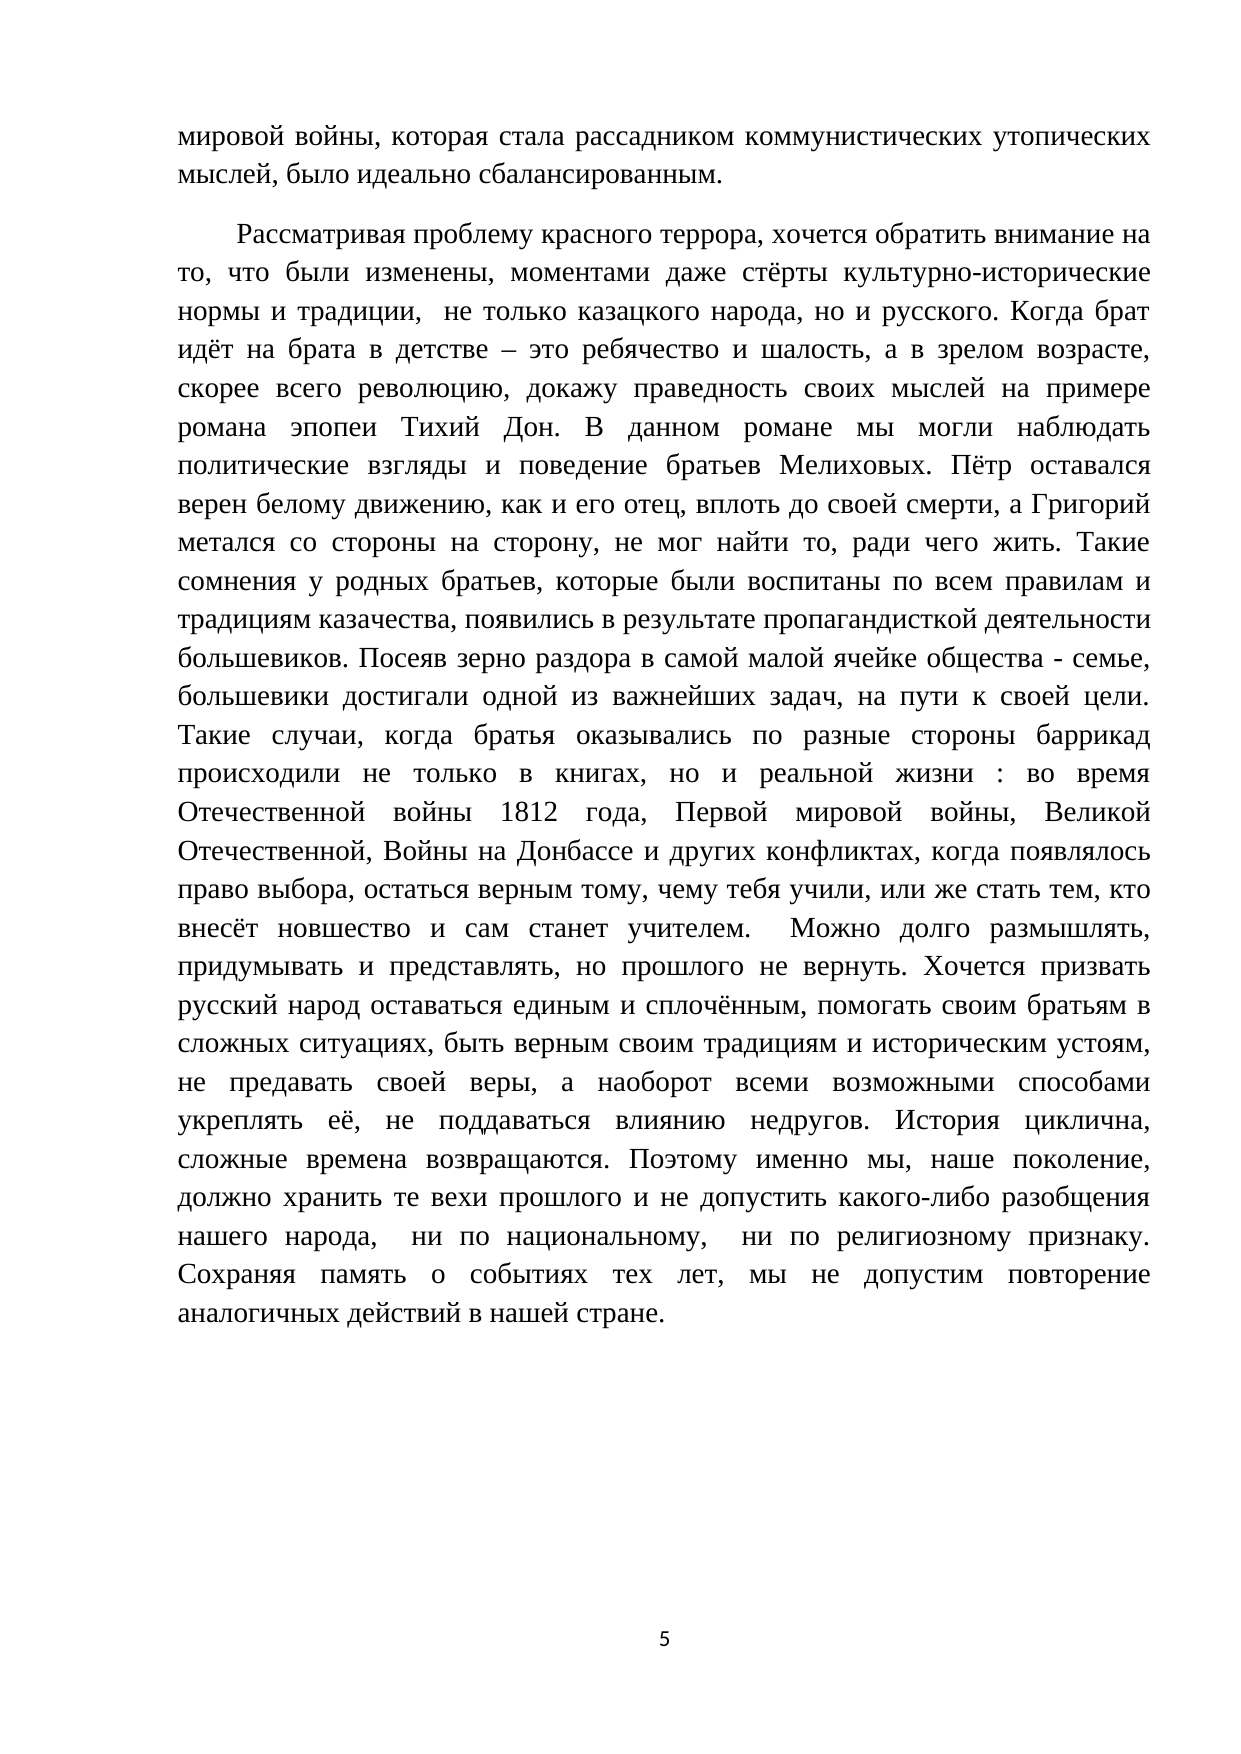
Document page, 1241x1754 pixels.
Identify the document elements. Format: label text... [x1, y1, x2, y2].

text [177, 118, 1152, 190]
text Рассматривая проблему красного террора, хочется обратить внимание на то, что были изменены, моментами даже стёрты культурно-исторические нормы и традиции, не только казацкого народа, но и русского. Когда брат идёт на брата в детстве – это ребячество и шалость, а в зрелом возрасте, скорее всего революцию, докажу праведность своих мыслей на примере романа эпопеи Тихий Дон. В данном романе мы могли наблюдать политические взгляды и поведение братьев Мелиховых. Пётр оставался верен белому движению, как и его отец, вплоть до своей смерти, а Григорий метался со стороны на сторону, не мог найти то, ради чего жить. Такие сомнения у родных братьев, которые были воспитаны по всем правилам и традициям казачества, появились в результате пропагандисткой деятельности большевиков. Посеяв зерно раздора в самой малой ячейке общества - семье, большевики достигали одной из важнейших задач, на пути к своей цели. Такие случаи, когда братья оказывались по разные стороны баррикад происходили не только в книгах, но и реальной жизни : во время Отечественной войны 1812 года, Первой мировой войны, Великой Отечественной, Войны на Донбассе и других конфликтах, когда появлялось право выбора, остаться верным тому, чему тебя учили, или же стать тем, кто внесёт новшество и сам станет учителем. Можно долго размышлять, придумывать и представлять, но прошлого не вернуть. Хочется призвать русский народ оставаться единым и сплочённым, помогать своим братьям в сложных ситуациях, быть верным своим традициям и историческим устоям, не предавать своей веры, а наоборот всеми возможными способами укреплять её, не поддаваться влиянию недругов. История циклична, сложные времена возвращаются. Поэтому именно мы, наше поколение, должно хранить те вехи прошлого и не допустить какого-либо разобщения нашего народа, ни по национальному, ни по религиозному признаку. Сохраняя память о событиях тех лет, мы не допустим повторение аналогичных действий в нашей стране. [177, 216, 1152, 1329]
